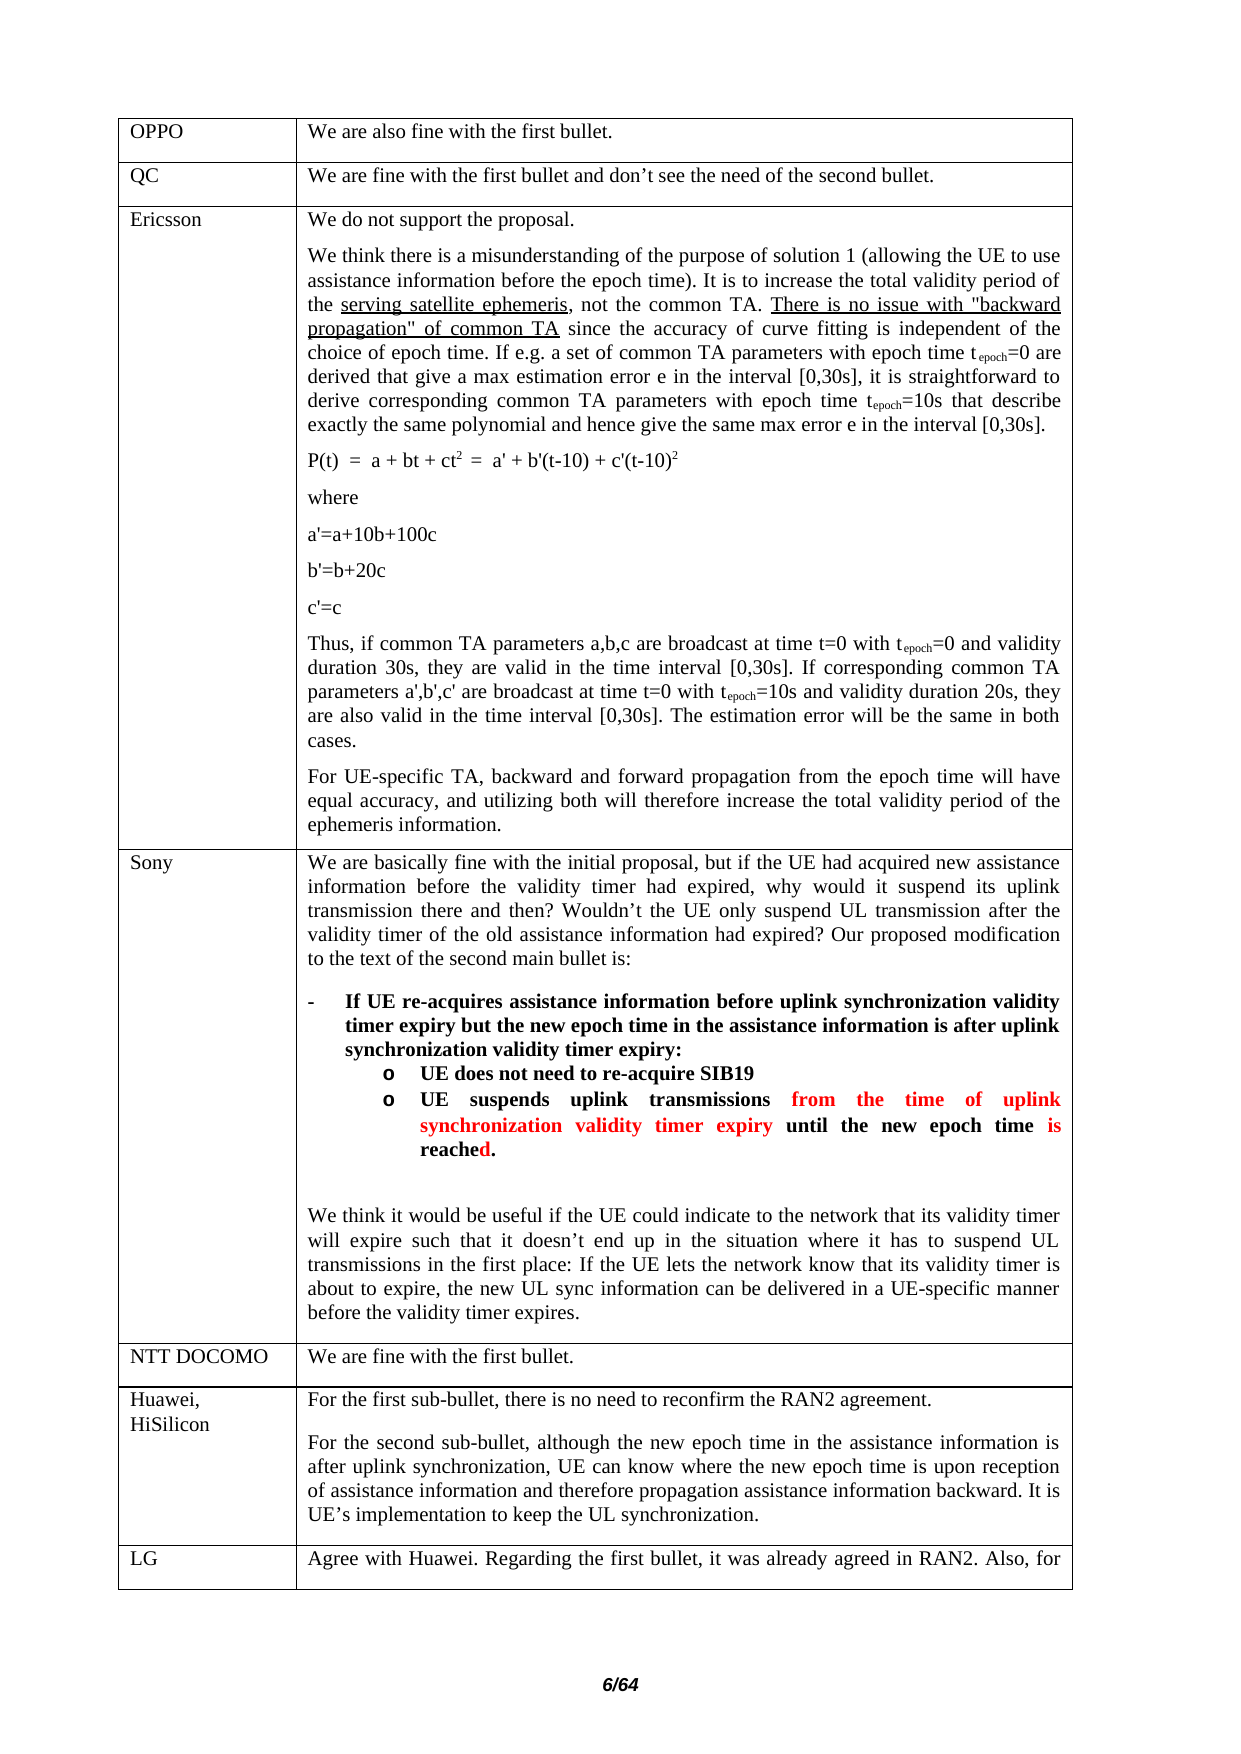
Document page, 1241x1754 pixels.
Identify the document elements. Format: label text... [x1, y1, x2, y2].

table_cell We are basically fine with the initial proposal, but if the UE had acquired new assistance information before the validity timer had expired, why would it suspend its uplink transmission there and then? Wouldn’t the UE only suspend UL transmission after the validity timer of the old assistance information had expired? Our proposed modification to the text of the second main bullet is: If UE re-acquires assistance information before uplink synchronization validity timer expiry but the new epoch time in the assistance information is after uplink synchronization validity timer expiry: UE does not need to re-acquire SIB19 UE suspends uplink transmissions from the time of uplink synchronization validity timer expiry until the new epoch time is reached. We think it would be useful if the UE could indicate to the network that its validity timer will expire such that it doesn’t end up in the situation where it has to suspend UL transmissions in the first place: If the UE lets the network know that its validity timer is about to expire, the new UL sync information can be delivered in a UE-specific manner before the validity timer expires. [297, 850, 1072, 1342]
table_cell NTT DOCOMO [119, 1344, 296, 1386]
table_cell QC [119, 163, 296, 206]
table_cell Huawei, HiSilicon [119, 1388, 296, 1545]
table_cell Ericsson [119, 207, 296, 849]
table_cell We are also fine with the first bullet. [297, 119, 1072, 162]
table_cell We are fine with the first bullet. [297, 1344, 1072, 1386]
table_cell LG [119, 1546, 296, 1589]
table_cell We are fine with the first bullet and don’t see the need of the second bullet. [297, 163, 1072, 206]
table_cell Sony [119, 850, 296, 1342]
table_cell OPPO [119, 119, 296, 162]
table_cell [297, 1546, 1072, 1589]
table_cell We do not support the proposal. We think there is a misunderstanding of the purpose of solution 1 (allowing the UE to use assistance information before the epoch time). It is to increase the total validity period of the serving satellite ephemeris, not the common TA. There is no issue with "backward propagation" of common TA since the accuracy of curve fitting is independent of the choice of epoch time. If e.g. a set of common TA parameters with epoch time tepoch=0 are derived that give a max estimation error e in the interval [0,30s], it is straightforward to derive corresponding common TA parameters with epoch time tepoch=10s that describe exactly the same polynomial and hence give the same max error e in the interval [0,30s]. P(t) = a + bt + ct2 = a' + b'(t-10) + c'(t-10)2 where a'=a+10b+100c b'=b+20c c'=c Thus, if common TA parameters a,b,c are broadcast at time t=0 with tepoch=0 and validity duration 30s, they are valid in the time interval [0,30s]. If corresponding common TA parameters a',b',c' are broadcast at time t=0 with tepoch=10s and validity duration 20s, they are also valid in the time interval [0,30s]. The estimation error will be the same in both cases. For UE-specific TA, backward and forward propagation from the epoch time will have equal accuracy, and utilizing both will therefore increase the total validity period of the ephemeris information. [297, 207, 1072, 849]
table_cell For the first sub-bullet, there is no need to reconfirm the RAN2 agreement. For the second sub-bullet, although the new epoch time in the assistance information is after uplink synchronization, UE can know where the new epoch time is upon reception of assistance information and therefore propagation assistance information backward. It is UE’s implementation to keep the UL synchronization. [297, 1388, 1072, 1545]
